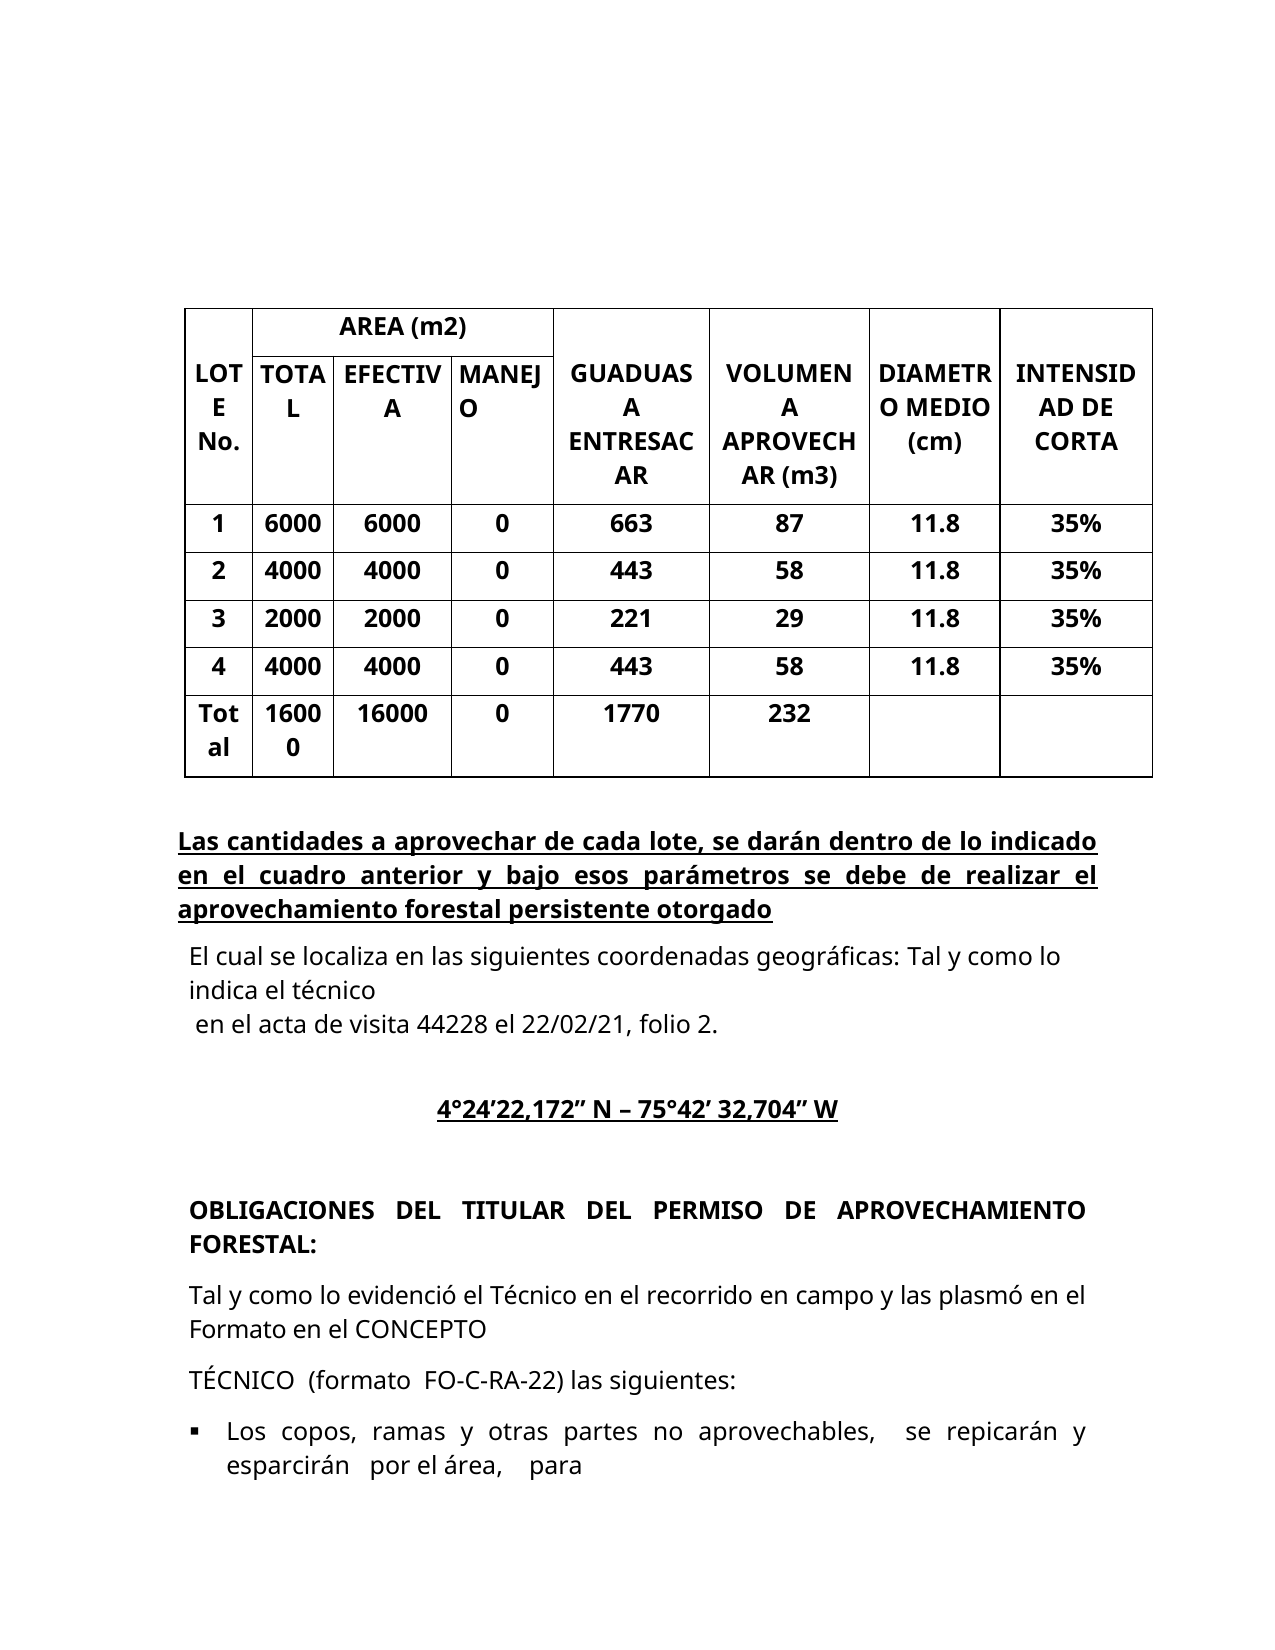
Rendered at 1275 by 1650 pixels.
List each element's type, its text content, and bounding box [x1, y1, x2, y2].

table_header LOTE No. [186, 309, 252, 504]
table_cell 6000 [334, 505, 451, 552]
table_cell 11.8 [870, 648, 999, 695]
table_cell 16000 [334, 696, 451, 776]
table_header GUADUAS A ENTRESACAR [554, 309, 709, 504]
table_cell MANEJO [452, 357, 553, 504]
table_cell 4000 [253, 553, 333, 599]
table_cell 443 [554, 648, 709, 695]
table_cell EFECTIVA [334, 357, 451, 504]
table_header INTENSIDAD DE CORTA [1001, 309, 1152, 504]
table_cell [870, 696, 999, 776]
table_cell 58 [710, 648, 869, 695]
table_cell 6000 [253, 505, 333, 552]
table_cell 2000 [253, 601, 333, 647]
table_cell 4000 [334, 648, 451, 695]
table_cell 4000 [253, 648, 333, 695]
table_cell TOTAL [253, 357, 333, 504]
table_cell 443 [554, 553, 709, 599]
table_cell 0 [452, 553, 553, 599]
table_cell 35% [1001, 505, 1152, 552]
table_cell 221 [554, 601, 709, 647]
table_cell 1770 [554, 696, 709, 776]
table_cell 35% [1001, 553, 1152, 599]
table_cell 1 [186, 505, 252, 552]
table_cell 35% [1001, 601, 1152, 647]
table_cell 11.8 [870, 601, 999, 647]
table_cell 0 [452, 696, 553, 776]
table_cell 87 [710, 505, 869, 552]
table_cell 4000 [334, 553, 451, 599]
table_cell 663 [554, 505, 709, 552]
table_cell 4 [186, 648, 252, 695]
table_cell 0 [452, 505, 553, 552]
table_cell 11.8 [870, 553, 999, 599]
table_cell 11.8 [870, 505, 999, 552]
text Las cantidades a aprovechar de cada lote, se darán dentro de lo indicado en el cuadro anterior y bajo esos parámetros se debe de realizar el aprovechamiento forestal persistente otorgado [177, 854, 1098, 887]
table_cell 58 [710, 553, 869, 599]
table_cell 0 [452, 648, 553, 695]
table_header AREA (m2) [253, 309, 553, 356]
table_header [177, 939, 1098, 1481]
table_cell 232 [710, 696, 869, 776]
table_cell 35% [1001, 648, 1152, 695]
text Las cantidades a aprovechar de cada lote, se darán dentro de lo indicado en el cuadro anterior y bajo esos parámetros se debe de realizar el aprovechamiento forestal persistente otorgado [177, 888, 1098, 926]
text Las cantidades a aprovechar de cada lote, se darán dentro de lo indicado en el cuadro anterior y bajo esos parámetros se debe de realizar el aprovechamiento forestal persistente otorgado [177, 824, 1098, 853]
table_cell 16000 [253, 696, 333, 776]
table_cell Total [186, 696, 252, 776]
table_cell [1001, 696, 1152, 776]
table_cell 29 [710, 601, 869, 647]
table_header DIAMETRO MEDIO (cm) [870, 309, 999, 504]
table_cell 2000 [334, 601, 451, 647]
table_cell 0 [452, 601, 553, 647]
table_cell 3 [186, 601, 252, 647]
table_header VOLUMEN A APROVECHAR (m3) [710, 309, 869, 504]
table_cell 2 [186, 553, 252, 599]
